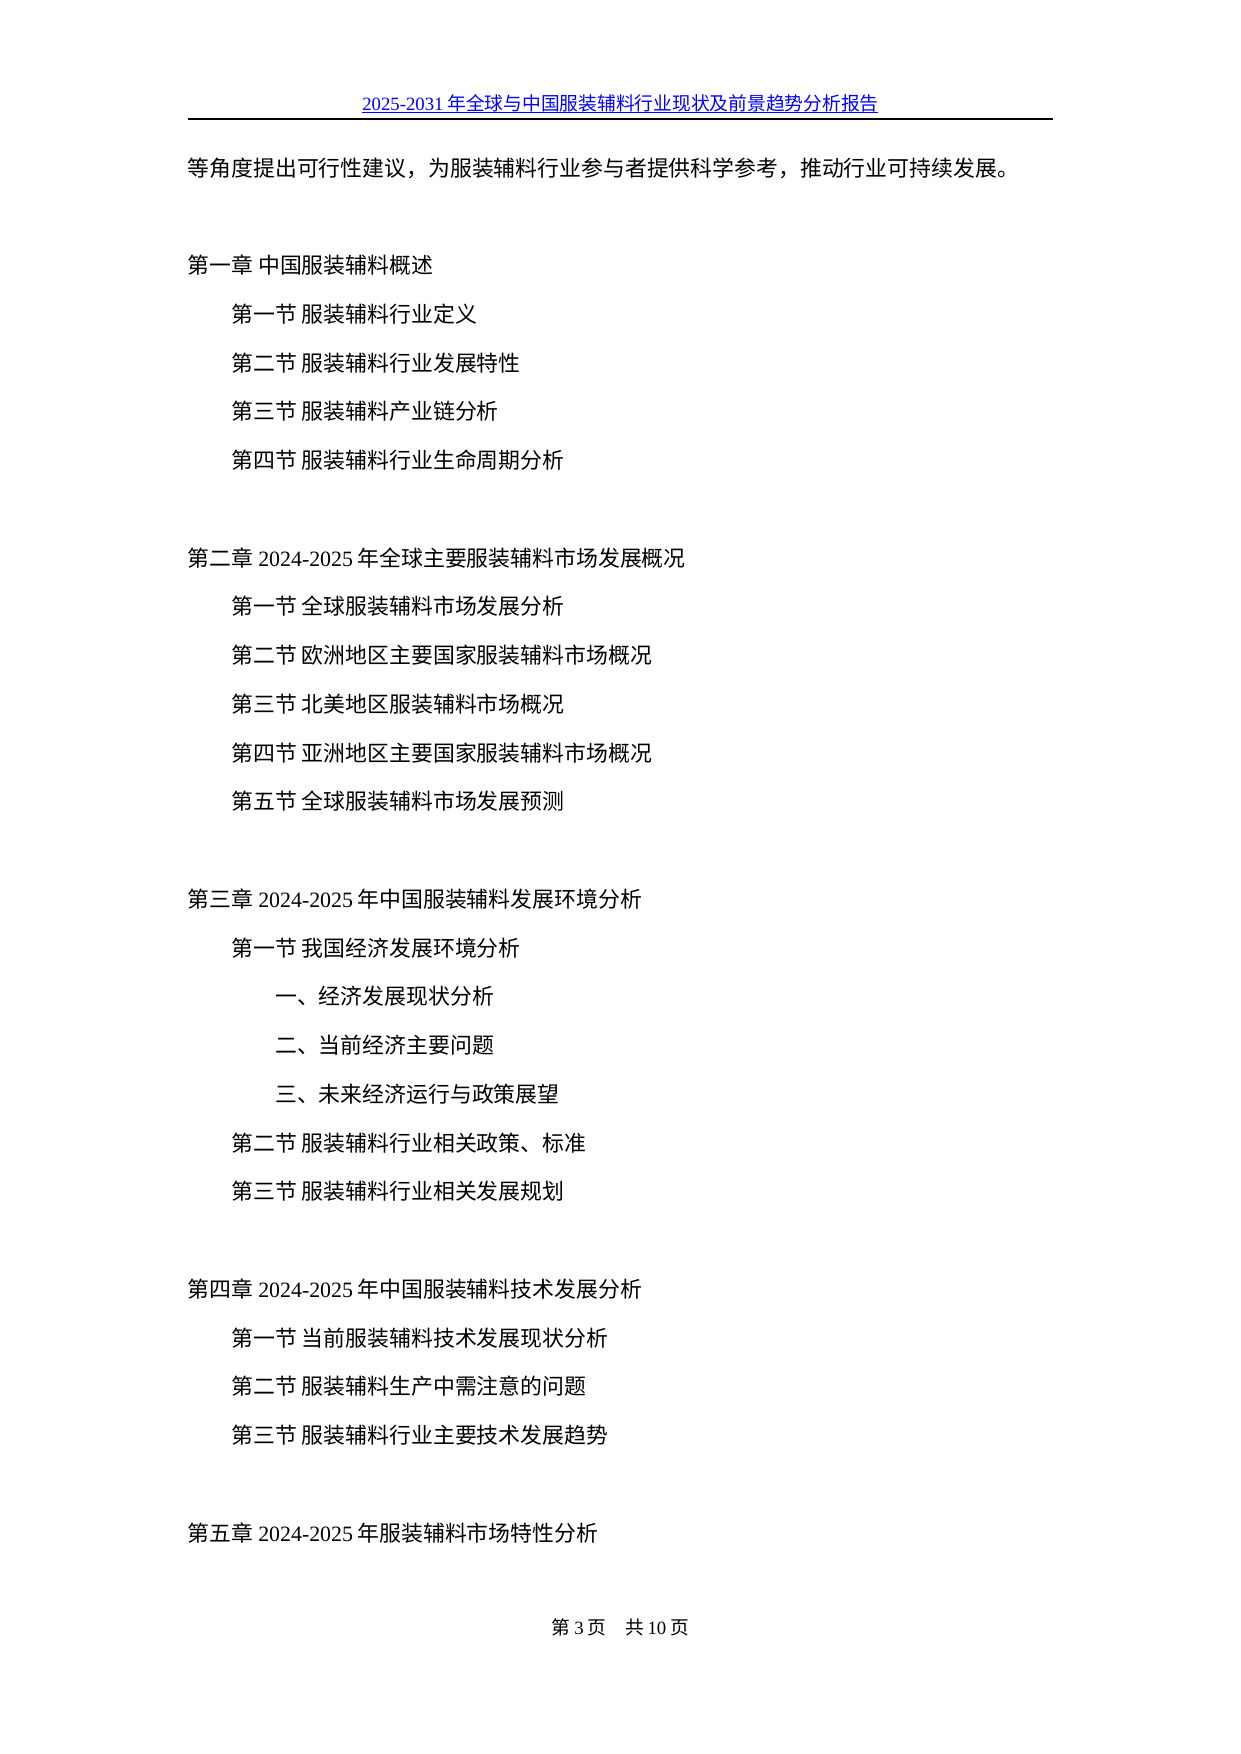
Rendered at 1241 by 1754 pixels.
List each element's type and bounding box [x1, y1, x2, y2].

text [187, 150, 1053, 1548]
